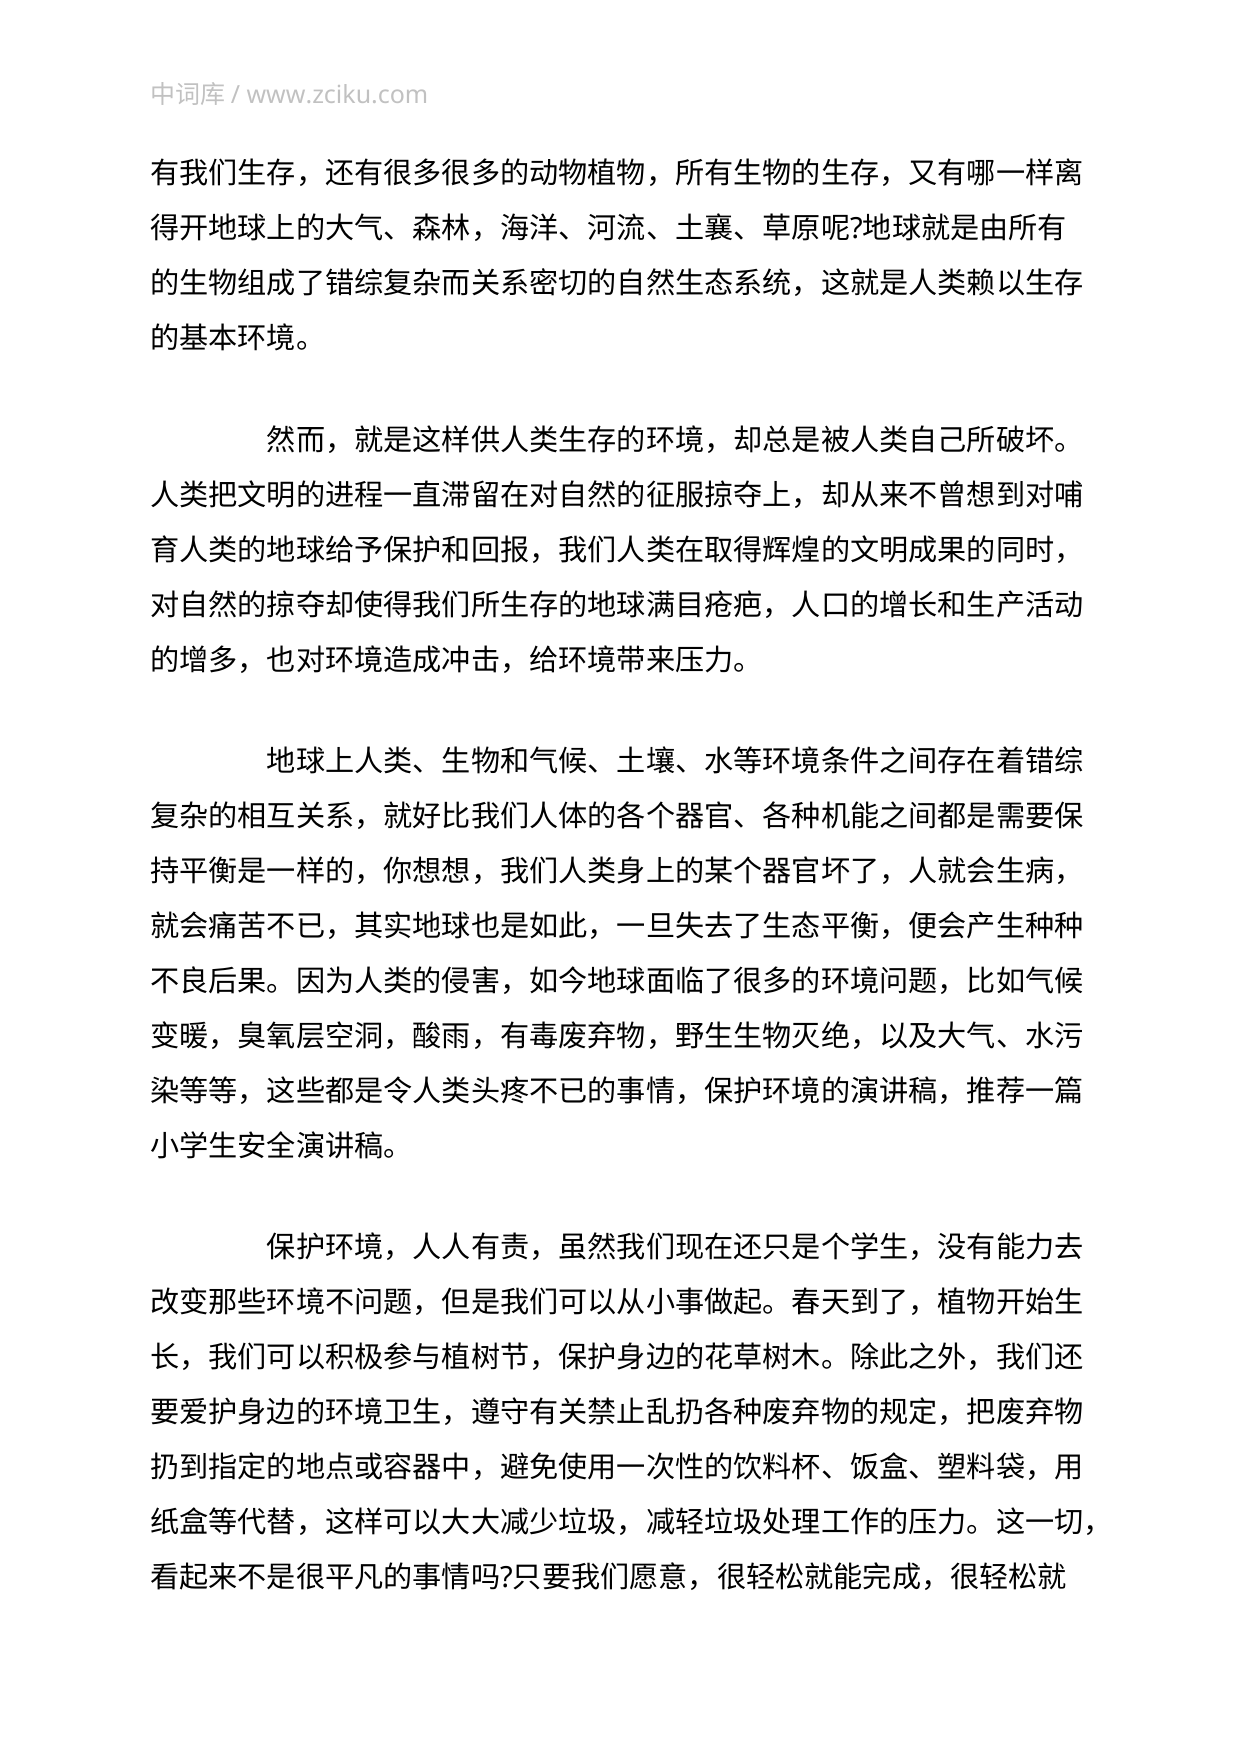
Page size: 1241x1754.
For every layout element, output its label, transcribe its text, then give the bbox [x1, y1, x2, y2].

text 地球上人类、生物和气候、土壤、水等环境条件之间存在着错综复杂的相互关系，就好比我们人体的各个器官、各种机能之间都是需要保持平衡是一样的，你想想，我们人类身上的某个器官坏了，人就会生病，就会痛苦不已，其实地球也是如此，一旦失去了生态平衡，便会产生种种不良后果。因为人类的侵害，如今地球面临了很多的环境问题，比如气候变暖，臭氧层空洞，酸雨，有毒废弃物，野生生物灭绝，以及大气、水污染等等，这些都是令人类头疼不已的事情，保护环境的演讲稿，推荐一篇小学生安全演讲稿。 [150, 738, 1090, 1164]
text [150, 1224, 1090, 1596]
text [150, 150, 1090, 357]
text 然而，就是这样供人类生存的环境，却总是被人类自己所破坏。人类把文明的进程一直滞留在对自然的征服掠夺上，却从来不曾想到对哺育人类的地球给予保护和回报，我们人类在取得辉煌的文明成果的同时，对自然的掠夺却使得我们所生存的地球满目疮疤，人口的增长和生产活动的增多，也对环境造成冲击，给环境带来压力。 [150, 417, 1090, 678]
